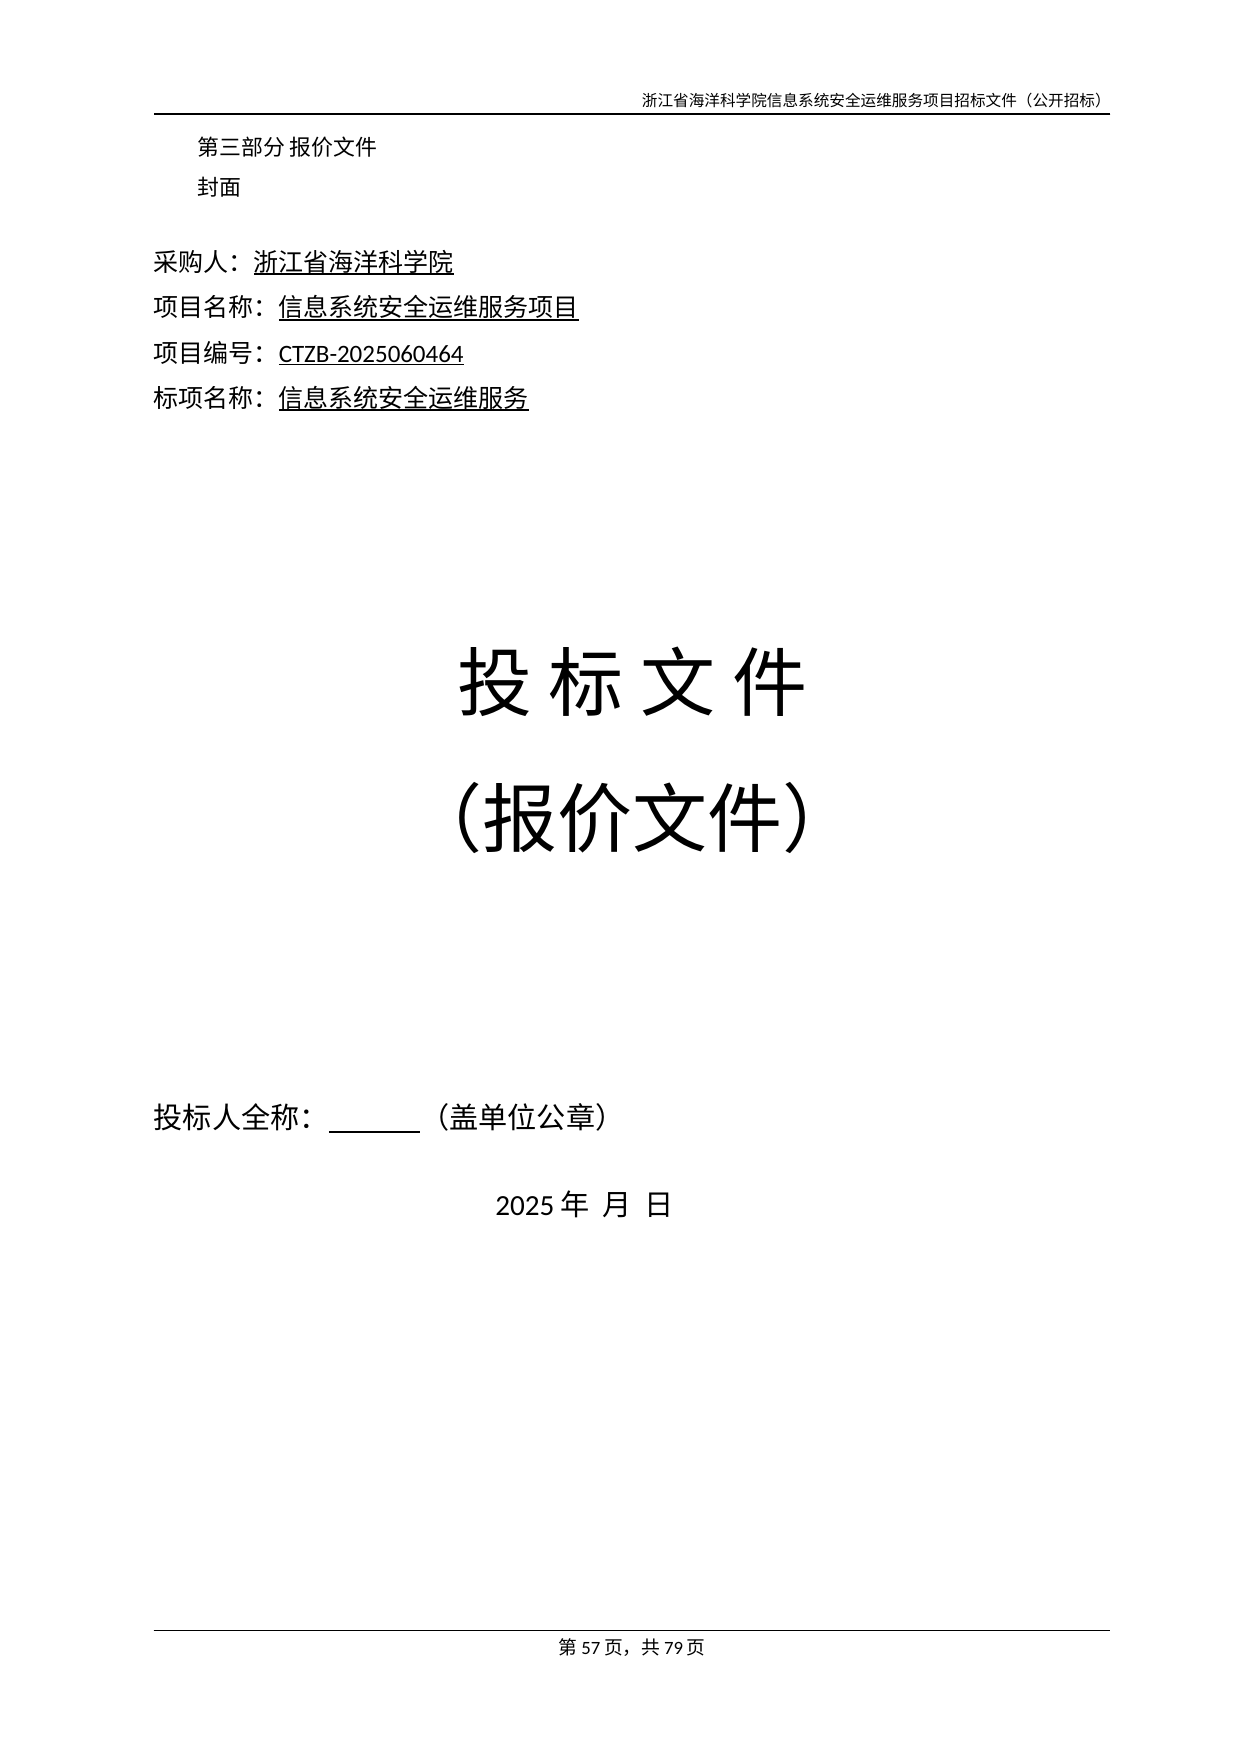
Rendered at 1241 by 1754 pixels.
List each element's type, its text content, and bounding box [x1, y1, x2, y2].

text 项目名称：信息系统安全运维服务项目 [153, 288, 1110, 324]
text 项目编号：CTZB-2025060464 [153, 333, 1110, 369]
subtitle 第三部分 报价文件 [153, 130, 1110, 162]
text 投 标 文 件 [153, 624, 1110, 732]
subtitle 封面 [153, 169, 1110, 201]
text 2025年 月 日 [380, 1181, 1110, 1223]
text 标项名称：信息系统安全运维服务 [153, 378, 1110, 414]
text 投标人全称： （盖单位公章） [153, 1095, 1110, 1137]
text （报价文件） [153, 759, 1110, 868]
text 采购人：浙江省海洋科学院 [153, 242, 1110, 279]
